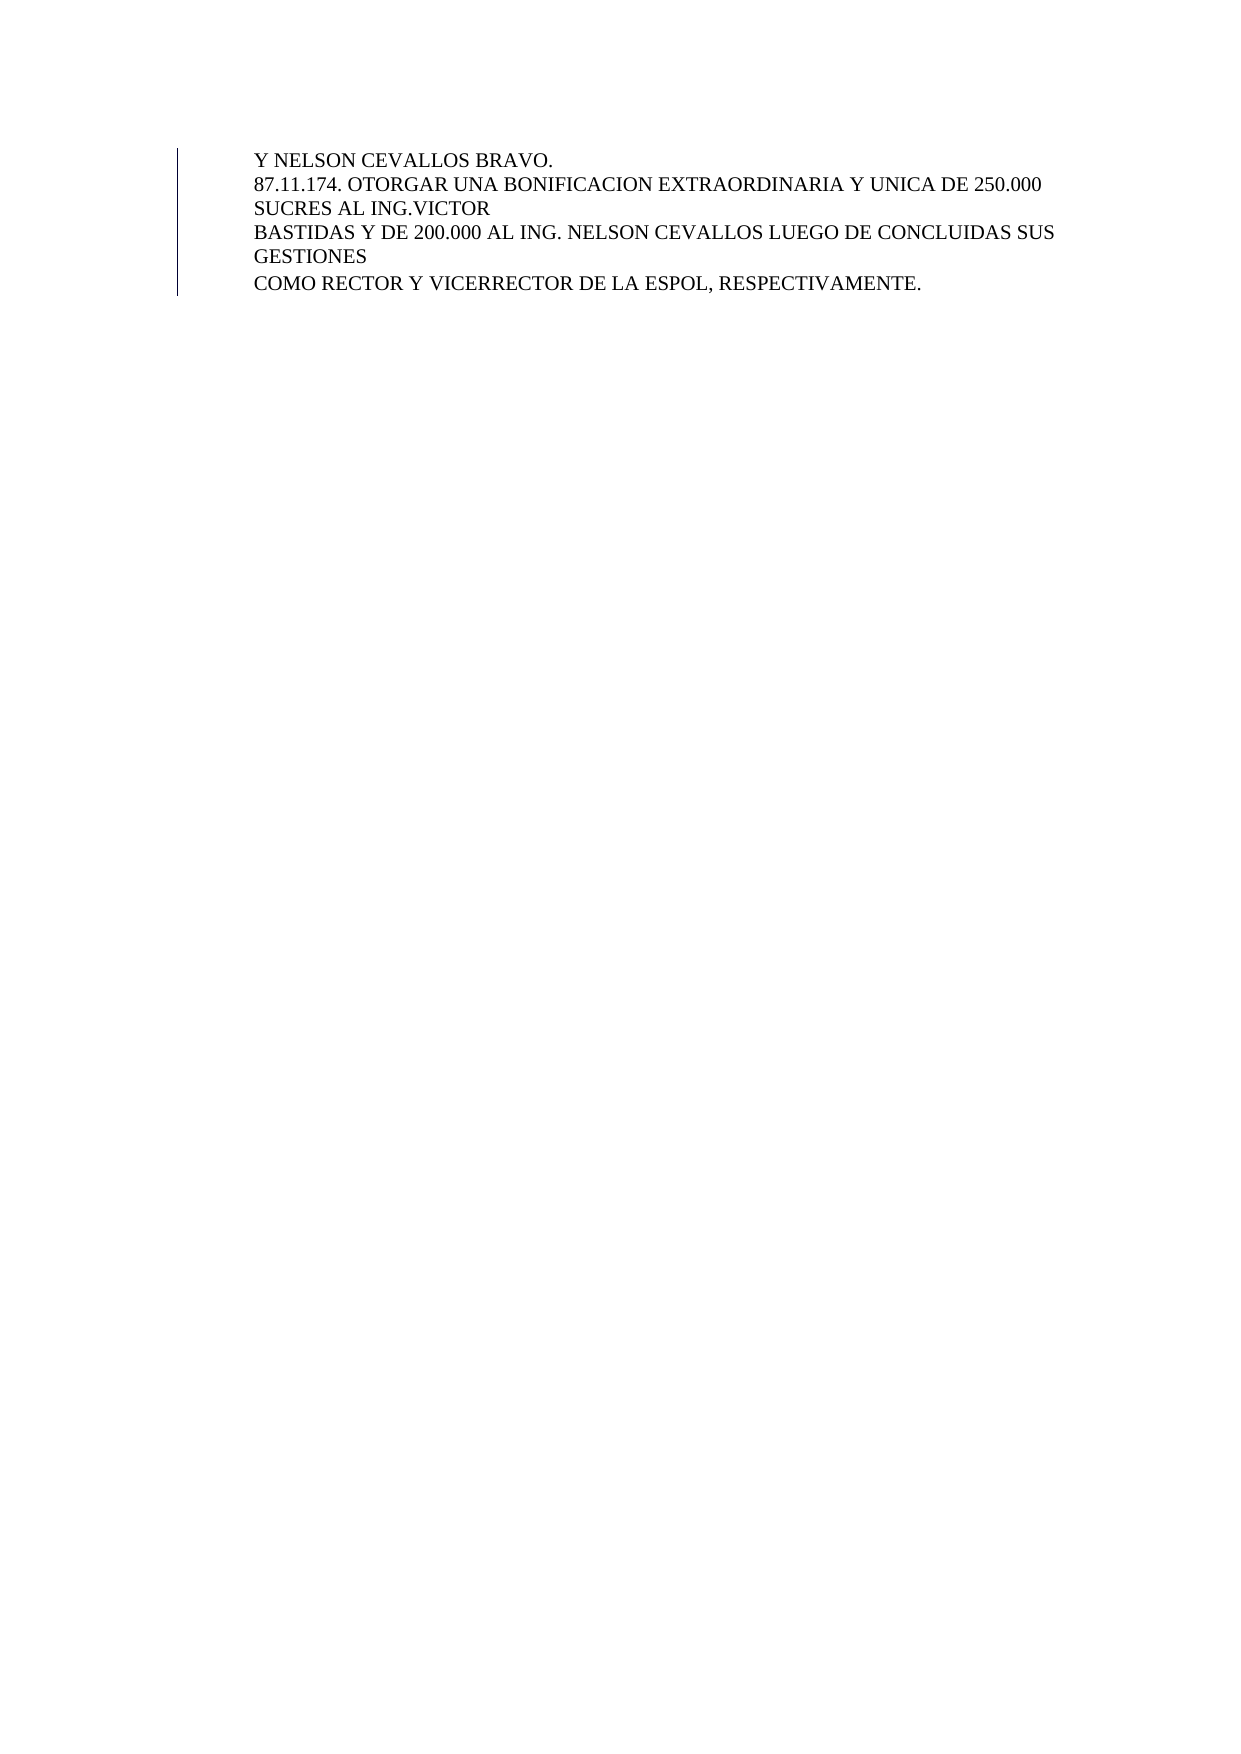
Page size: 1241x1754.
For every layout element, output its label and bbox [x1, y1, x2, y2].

table_cell [179, 148, 1063, 296]
